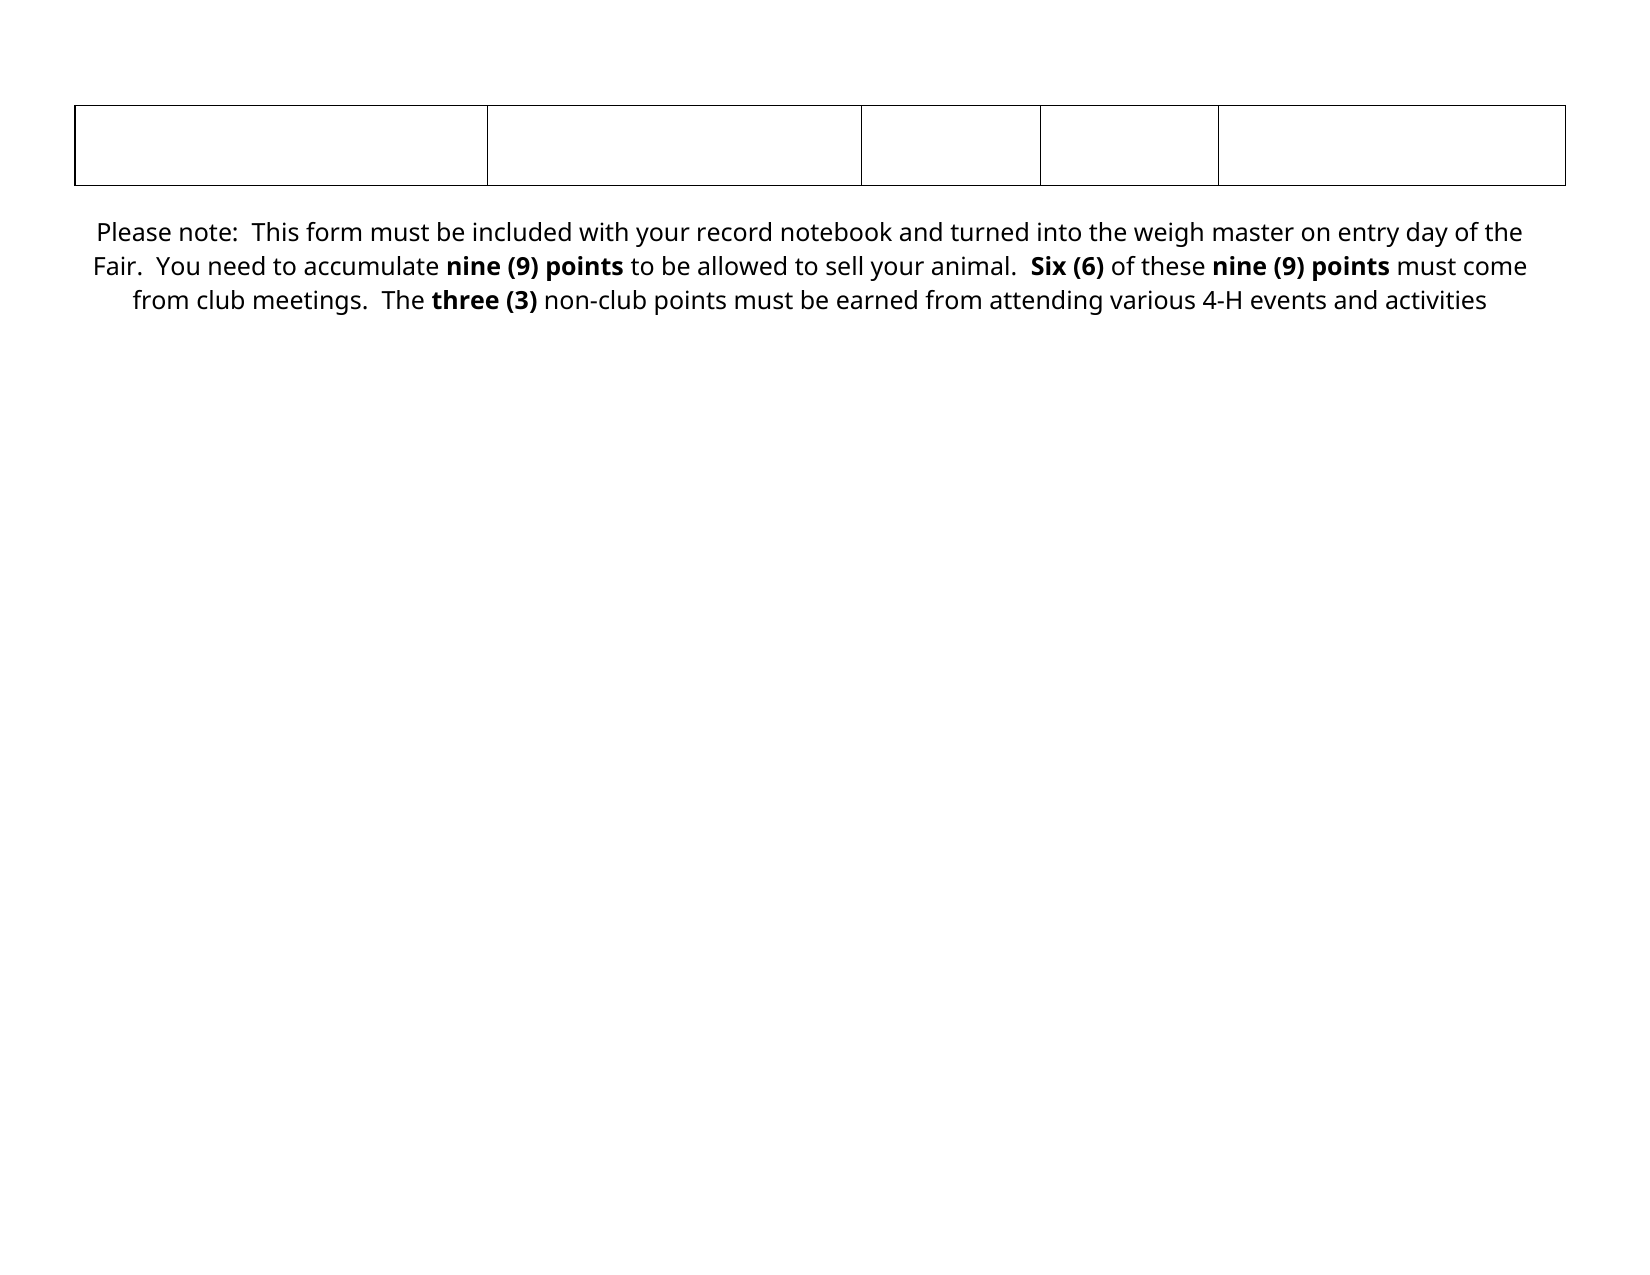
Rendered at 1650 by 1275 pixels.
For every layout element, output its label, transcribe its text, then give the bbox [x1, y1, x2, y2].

table_cell [76, 106, 487, 185]
table_cell [1219, 106, 1565, 185]
table_cell [1041, 106, 1218, 185]
text Please note: This form must be included with your record notebook and turned into the weigh master on entry day of the Fair. You need to accumulate nine (9) points to be allowed to sell your animal. Six (6) of these nine (9) points must come from club meetings. The three (3) non-club points must be earned from attending various 4-H events and activities [75, 215, 1545, 317]
table_cell [862, 106, 1040, 185]
table_cell [488, 106, 861, 185]
